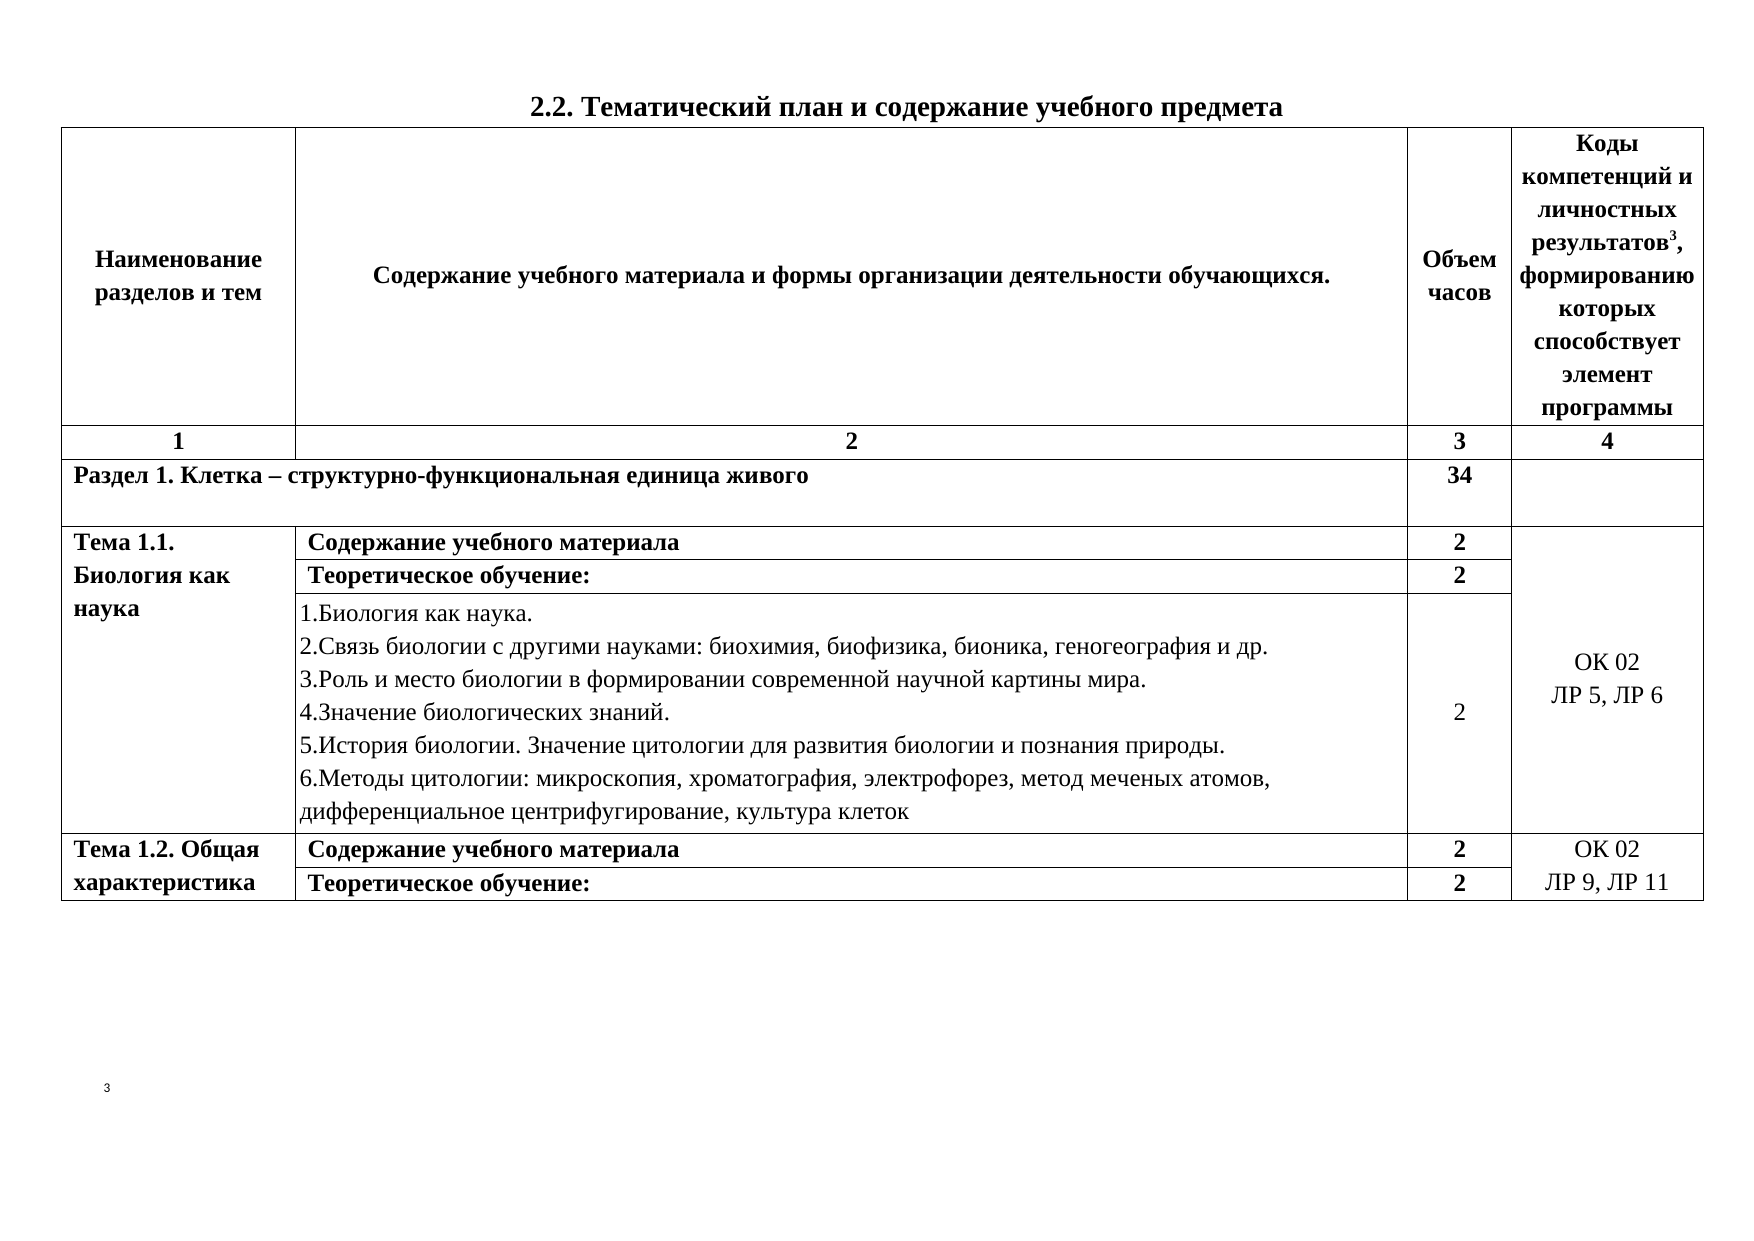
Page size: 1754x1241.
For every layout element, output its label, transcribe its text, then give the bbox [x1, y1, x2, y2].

table_cell 4 [1512, 426, 1703, 459]
table_cell ОК 02 ЛР 5, ЛР 6 [1512, 527, 1703, 833]
table_cell 2 [1408, 527, 1511, 559]
table_cell 2 [1408, 560, 1511, 593]
table_header Содержание учебного материала и формы организации деятельности обучающихся. [296, 128, 1407, 425]
text 2.2. Тематический план и содержание учебного предмета [103, 89, 1636, 122]
table_cell 2 [296, 426, 1407, 459]
table_cell Тема 1.2. Общая характеристика жизни [62, 834, 295, 900]
table_cell ОК 02 ЛР 9, ЛР 11 [1512, 834, 1703, 900]
table_cell Содержание учебного материала [296, 834, 1407, 867]
table_cell 1.Биология как наука. 2.Связь биологии с другими науками: биохимия, биофизика, бионика, геногеография и др. 3.Роль и место биологии в формировании современной научной картины мира. 4.Значение биологических знаний. 5.История биологии. Значение цитологии для развития биологии и познания природы. 6.Методы цитологии: микроскопия, хроматография, электрофорез, метод меченых атомов, дифференциальное центрифугирование, культура клеток [296, 594, 1407, 833]
table_cell 2 [1408, 594, 1511, 833]
table_cell Содержание учебного материала [296, 527, 1407, 559]
table_header Наименование разделов и тем [62, 128, 295, 425]
table_cell 34 [1408, 460, 1511, 526]
table_header Коды компетенций и личностных результатов, формированию которых способствует элемент программы [1512, 128, 1703, 425]
table_header Объем часов [1408, 128, 1511, 425]
table_cell 2 [1408, 834, 1511, 867]
table_cell [1512, 460, 1703, 526]
table_cell Теоретическое обучение: [296, 868, 1407, 900]
table_cell Раздел 1. Клетка – структурно-функциональная единица живого [62, 460, 1407, 526]
table_cell 1 [62, 426, 295, 459]
table_cell 2 [1408, 868, 1511, 900]
table_cell Теоретическое обучение: [296, 560, 1407, 593]
table_cell Тема 1.1. Биология как наука [62, 527, 295, 833]
table_cell 3 [1408, 426, 1511, 459]
